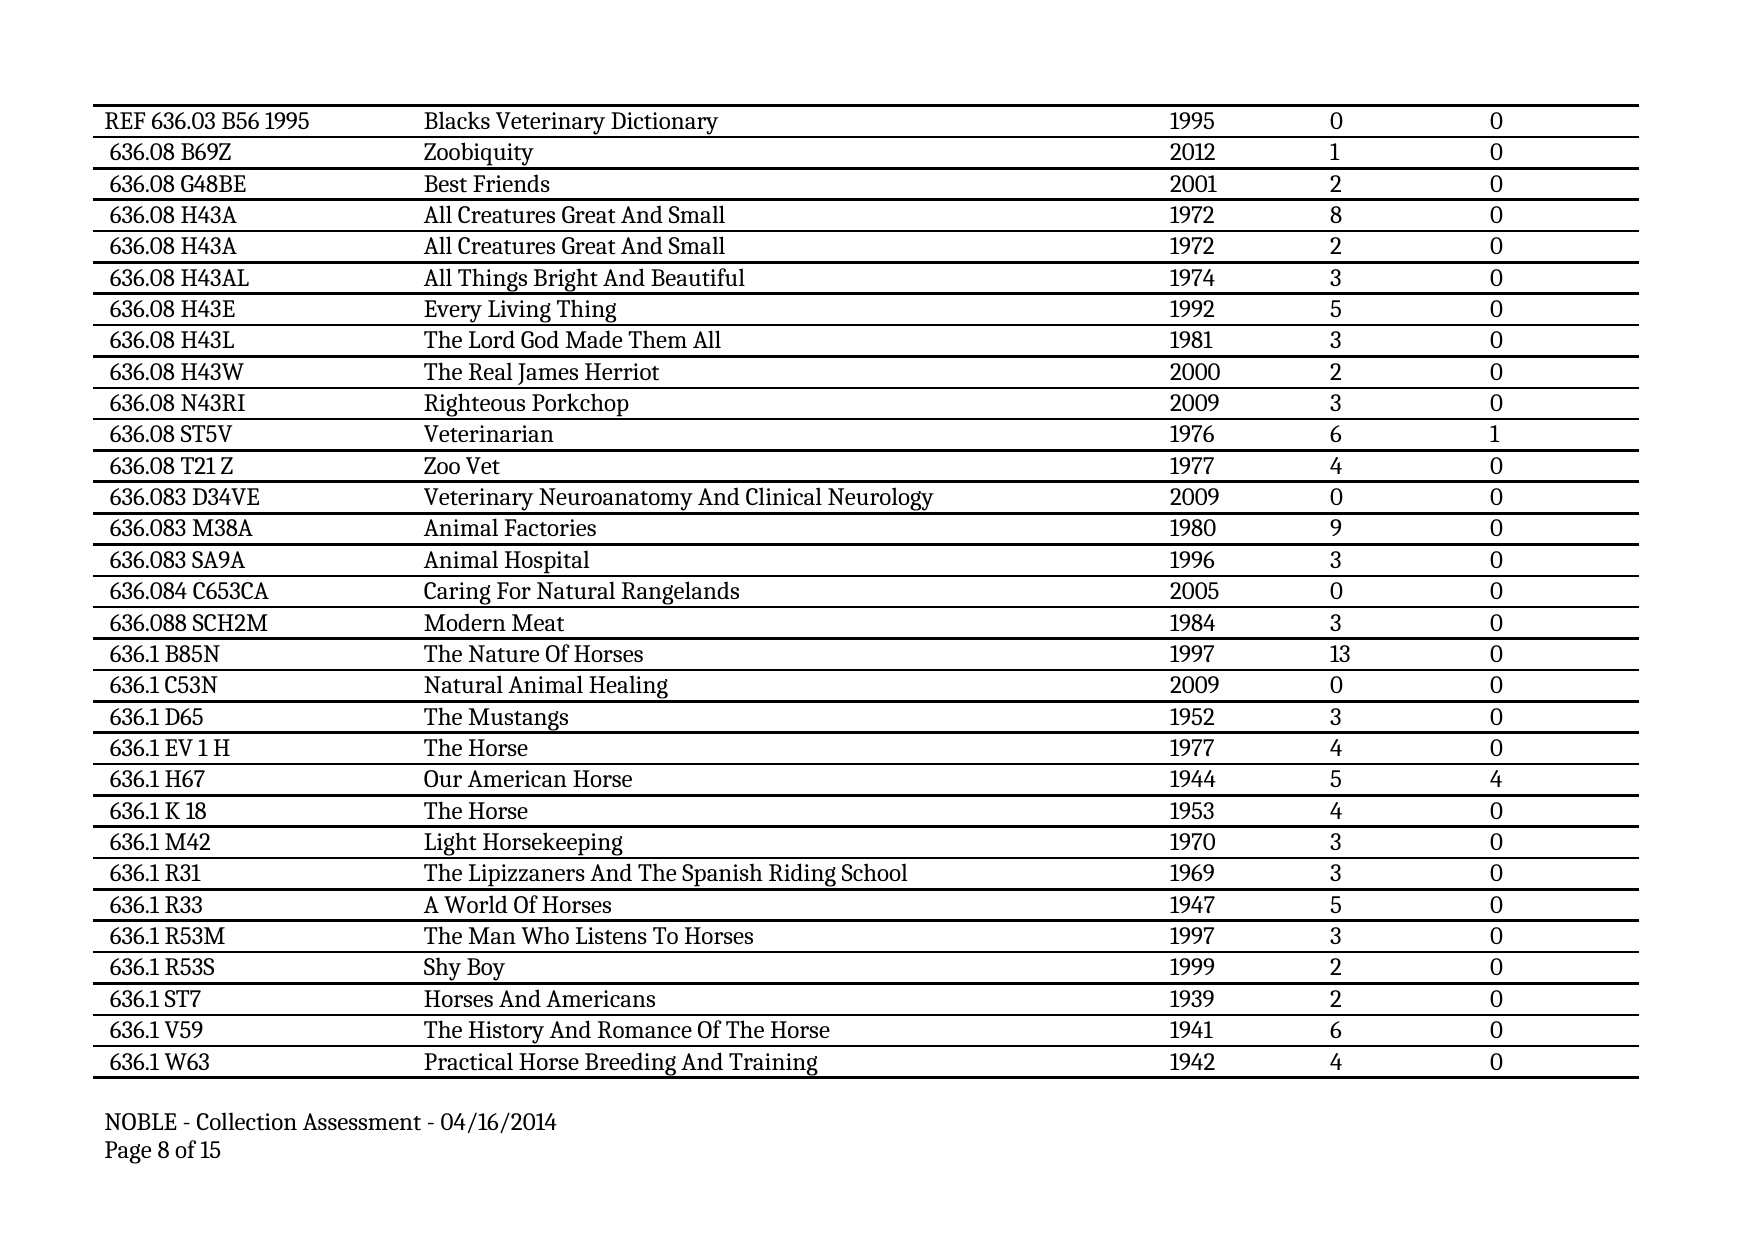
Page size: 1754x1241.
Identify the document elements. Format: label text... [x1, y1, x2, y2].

table_cell 8 [1319, 201, 1478, 229]
table_cell 0 [1479, 577, 1638, 606]
table_cell 636.1 R31 [93, 859, 412, 888]
table_cell All Things Bright And Beautiful [413, 264, 1159, 292]
table_cell The Horse [413, 734, 1159, 763]
table_cell 636.1 EV 1 H [93, 734, 412, 763]
table_cell 1996 [1159, 546, 1319, 574]
table_cell 13 [1319, 640, 1478, 668]
table_cell 1942 [1159, 1047, 1319, 1076]
table_cell 0 [1479, 797, 1638, 825]
table_cell 1992 [1159, 295, 1319, 324]
table_cell 2 [1319, 170, 1478, 198]
table_cell The Man Who Listens To Horses [413, 922, 1159, 951]
table_cell 1970 [1159, 828, 1319, 857]
table_cell 1976 [1159, 420, 1319, 449]
table_cell 1941 [1159, 1016, 1319, 1045]
table_cell Best Friends [413, 170, 1159, 198]
table_cell 1997 [1159, 922, 1319, 951]
table_cell 636.08 H43AL [93, 264, 412, 292]
table_cell The History And Romance Of The Horse [413, 1016, 1159, 1045]
table_cell Natural Animal Healing [413, 671, 1159, 700]
table_cell 0 [1479, 546, 1638, 574]
table_cell 636.08 H43A [93, 232, 412, 261]
table_cell 2009 [1159, 483, 1319, 512]
table_cell 1944 [1159, 765, 1319, 794]
table_cell 636.1 H67 [93, 765, 412, 794]
table_cell 4 [1319, 452, 1478, 480]
table_cell 636.1 R53S [93, 953, 412, 982]
table_cell The Nature Of Horses [413, 640, 1159, 668]
table_cell Light Horsekeeping [413, 828, 1159, 857]
table_cell 1981 [1159, 326, 1319, 355]
table_cell 636.083 SA9A [93, 546, 412, 574]
table_cell All Creatures Great And Small [413, 232, 1159, 261]
table_cell 636.084 C653CA [93, 577, 412, 606]
table_cell 6 [1319, 420, 1478, 449]
table_cell 3 [1319, 703, 1478, 731]
table_cell 1953 [1159, 797, 1319, 825]
table_cell 2005 [1159, 577, 1319, 606]
table_cell 0 [1479, 703, 1638, 731]
table_cell The Lipizzaners And The Spanish Riding School [413, 859, 1159, 888]
table_cell 0 [1479, 483, 1638, 512]
table_cell 636.083 D34VE [93, 483, 412, 512]
table_cell 3 [1319, 389, 1478, 418]
table_cell 2 [1319, 985, 1478, 1013]
table_cell 5 [1319, 295, 1478, 324]
table_cell Horses And Americans [413, 985, 1159, 1013]
table_cell 0 [1479, 1016, 1638, 1045]
table_cell 636.08 B69Z [93, 138, 412, 167]
table_cell 636.1 ST7 [93, 985, 412, 1013]
table_cell 0 [1479, 358, 1638, 386]
table_cell 1939 [1159, 985, 1319, 1013]
table_cell 2012 [1159, 138, 1319, 167]
table_cell Zoobiquity [413, 138, 1159, 167]
table_cell Caring For Natural Rangelands [413, 577, 1159, 606]
table_cell 0 [1479, 107, 1638, 136]
table_cell 4 [1319, 1047, 1478, 1076]
table_cell 0 [1319, 577, 1478, 606]
table_cell 1977 [1159, 452, 1319, 480]
table_cell 0 [1319, 671, 1478, 700]
table_cell 636.08 H43L [93, 326, 412, 355]
table_cell Every Living Thing [413, 295, 1159, 324]
table_cell 2 [1319, 232, 1478, 261]
table_cell 2 [1319, 358, 1478, 386]
table_cell Blacks Veterinary Dictionary [413, 107, 1159, 136]
table_cell 4 [1319, 797, 1478, 825]
table_cell 9 [1319, 515, 1478, 543]
table_cell 1947 [1159, 891, 1319, 919]
table_cell 0 [1479, 515, 1638, 543]
table_cell 2 [1319, 953, 1478, 982]
table_cell The Horse [413, 797, 1159, 825]
table_cell Animal Factories [413, 515, 1159, 543]
table_cell Animal Hospital [413, 546, 1159, 574]
table_cell 0 [1479, 326, 1638, 355]
table_cell Zoo Vet [413, 452, 1159, 480]
table_cell 1984 [1159, 608, 1319, 637]
table_cell 636.08 N43RI [93, 389, 412, 418]
table_cell 636.1 C53N [93, 671, 412, 700]
table_cell 0 [1479, 201, 1638, 229]
table_cell 0 [1479, 608, 1638, 637]
table_cell REF 636.03 B56 1995 [93, 107, 412, 136]
table_cell 0 [1479, 232, 1638, 261]
table_cell 636.1 K 18 [93, 797, 412, 825]
table_cell 3 [1319, 546, 1478, 574]
table_cell 0 [1479, 138, 1638, 167]
table_cell 636.08 H43E [93, 295, 412, 324]
table_cell Righteous Porkchop [413, 389, 1159, 418]
table_cell Modern Meat [413, 608, 1159, 637]
table_cell 1972 [1159, 232, 1319, 261]
table_cell 4 [1479, 765, 1638, 794]
table_cell The Real James Herriot [413, 358, 1159, 386]
table_cell 3 [1319, 828, 1478, 857]
table_cell 0 [1479, 452, 1638, 480]
table_cell 1972 [1159, 201, 1319, 229]
table_cell 1999 [1159, 953, 1319, 982]
table_cell 0 [1319, 107, 1478, 136]
table_cell 0 [1479, 640, 1638, 668]
table_cell Practical Horse Breeding And Training [413, 1047, 1159, 1076]
table_cell 3 [1319, 859, 1478, 888]
table_cell 2009 [1159, 671, 1319, 700]
table_cell 636.1 M42 [93, 828, 412, 857]
table_cell 6 [1319, 1016, 1478, 1045]
table_cell 0 [1479, 671, 1638, 700]
table_cell 636.08 H43A [93, 201, 412, 229]
table_cell A World Of Horses [413, 891, 1159, 919]
table_cell 3 [1319, 326, 1478, 355]
table_cell 636.1 D65 [93, 703, 412, 731]
table_cell 636.08 T21 Z [93, 452, 412, 480]
table_cell 5 [1319, 891, 1478, 919]
table_cell 1974 [1159, 264, 1319, 292]
table_cell 636.083 M38A [93, 515, 412, 543]
table_cell 1995 [1159, 107, 1319, 136]
table_cell Our American Horse [413, 765, 1159, 794]
table_cell 0 [1479, 953, 1638, 982]
table_cell 3 [1319, 608, 1478, 637]
table_cell 3 [1319, 922, 1478, 951]
table_cell 636.088 SCH2M [93, 608, 412, 637]
table_cell Shy Boy [413, 953, 1159, 982]
table_cell 636.1 W63 [93, 1047, 412, 1076]
table_cell 0 [1479, 828, 1638, 857]
table_cell 0 [1479, 922, 1638, 951]
table_cell Veterinary Neuroanatomy And Clinical Neurology [413, 483, 1159, 512]
table_cell 3 [1319, 264, 1478, 292]
table_cell 1952 [1159, 703, 1319, 731]
table_cell 636.1 R53M [93, 922, 412, 951]
table_cell 636.1 R33 [93, 891, 412, 919]
table_cell 1980 [1159, 515, 1319, 543]
table_cell 0 [1479, 1047, 1638, 1076]
table_cell 1 [1479, 420, 1638, 449]
table_cell 1969 [1159, 859, 1319, 888]
table_cell 0 [1479, 891, 1638, 919]
table_cell 1 [1319, 138, 1478, 167]
table_cell 2001 [1159, 170, 1319, 198]
table_cell The Lord God Made Them All [413, 326, 1159, 355]
table_cell 636.1 B85N [93, 640, 412, 668]
table_cell 0 [1479, 389, 1638, 418]
table_cell 1997 [1159, 640, 1319, 668]
table_cell 0 [1479, 734, 1638, 763]
table_cell 0 [1479, 859, 1638, 888]
table_cell All Creatures Great And Small [413, 201, 1159, 229]
table_cell 0 [1479, 170, 1638, 198]
table_cell 1977 [1159, 734, 1319, 763]
table_cell 4 [1319, 734, 1478, 763]
table_cell 0 [1479, 985, 1638, 1013]
table_cell 636.08 H43W [93, 358, 412, 386]
table_cell 0 [1319, 483, 1478, 512]
table_cell 5 [1319, 765, 1478, 794]
table_cell 636.08 ST5V [93, 420, 412, 449]
table_cell The Mustangs [413, 703, 1159, 731]
table_cell 636.1 V59 [93, 1016, 412, 1045]
table_cell 2000 [1159, 358, 1319, 386]
table_cell 636.08 G48BE [93, 170, 412, 198]
table_cell Veterinarian [413, 420, 1159, 449]
table_cell 2009 [1159, 389, 1319, 418]
table_cell 0 [1479, 264, 1638, 292]
table_cell 0 [1479, 295, 1638, 324]
